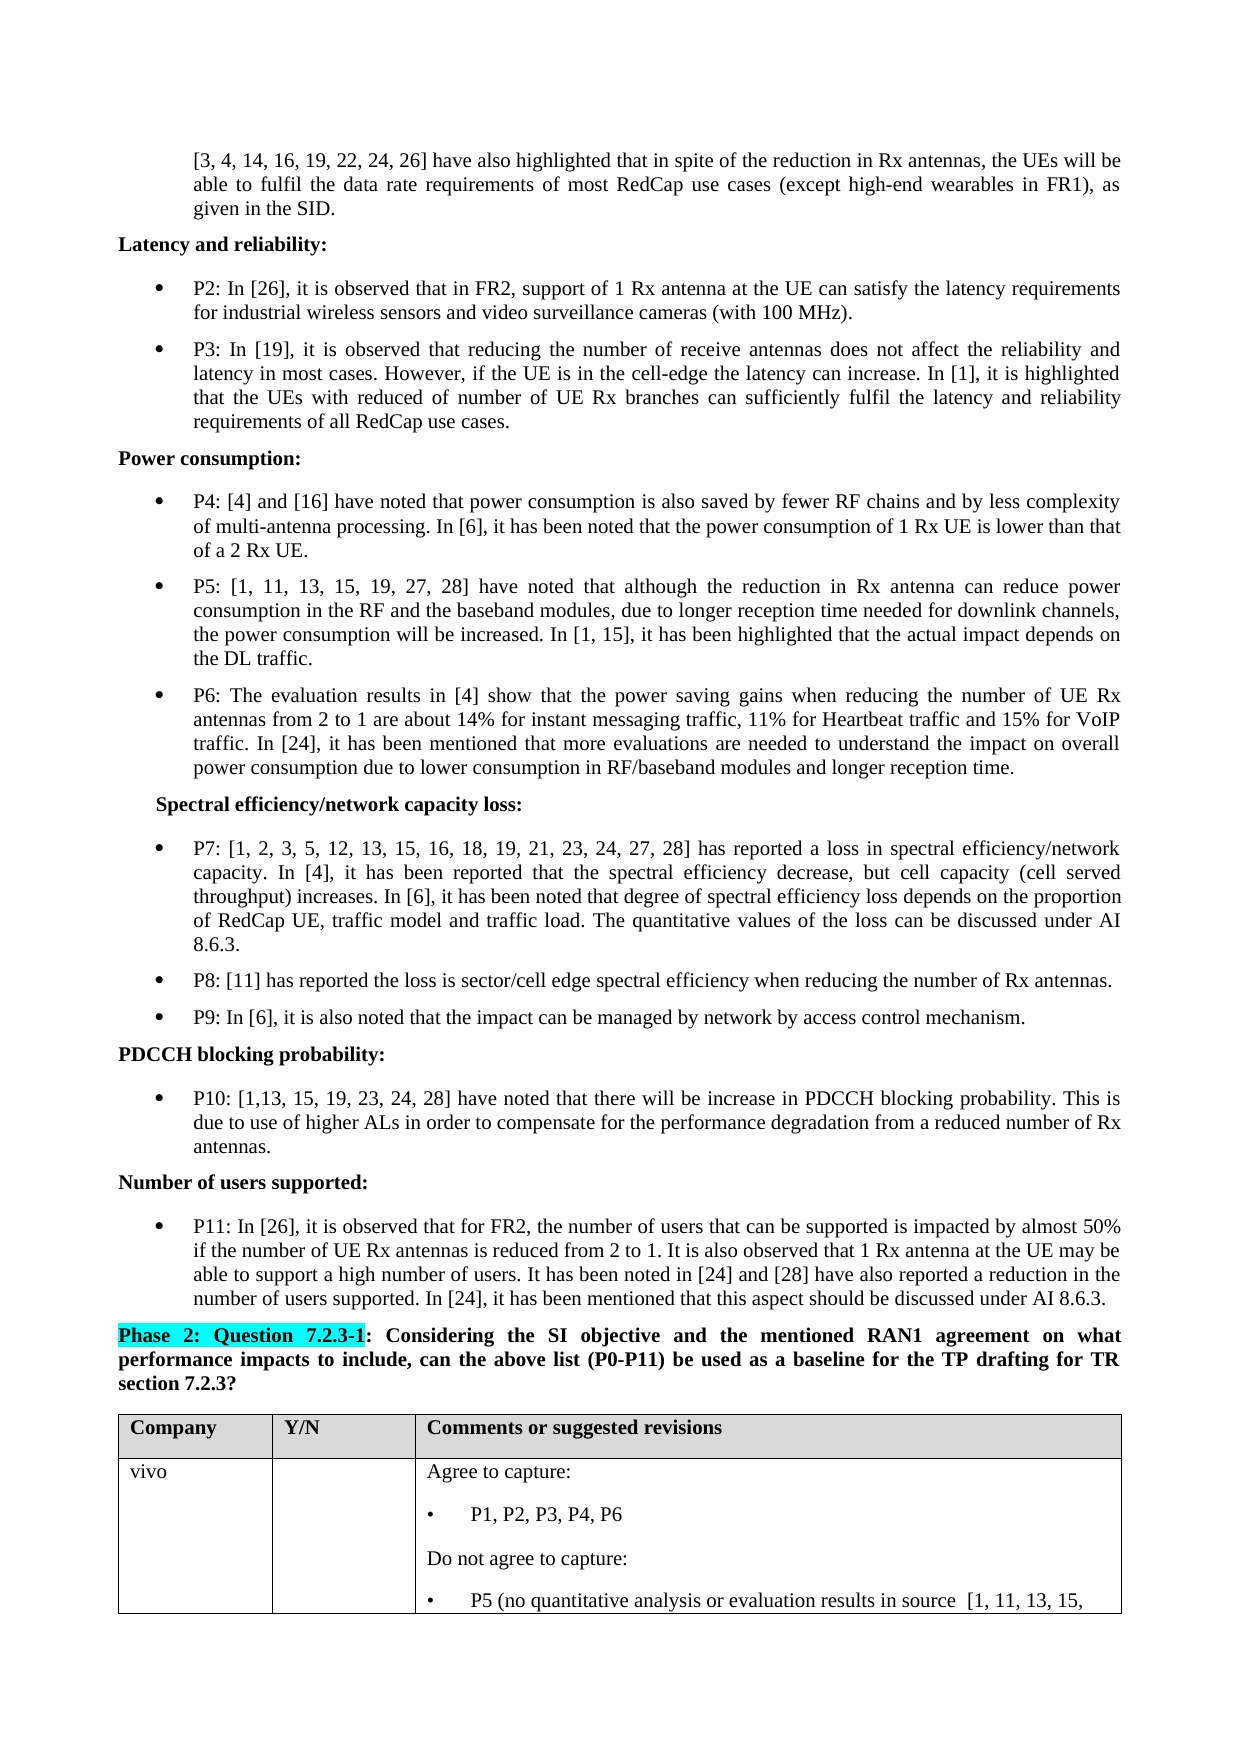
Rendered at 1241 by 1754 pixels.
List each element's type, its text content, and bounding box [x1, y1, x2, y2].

table_cell vivo [119, 1459, 272, 1612]
list P8: [11] has reported the loss is sector/cell edge spectral efficiency when reducing the number of Rx antennas. [156, 968, 1122, 992]
list P6: The evaluation results in [4] show that the power saving gains when reducing the number of UE Rx antennas from 2 to 1 are about 14% for instant messaging traffic, 11% for Heartbeat traffic and 15% for VoIP traffic. In [24], it has been mentioned that more evaluations are needed to understand the impact on overall power consumption due to lower consumption in RF/baseband modules and longer reception time. [156, 683, 1122, 779]
list P2: In [26], it is observed that in FR2, support of 1 Rx antenna at the UE can satisfy the latency requirements for industrial wireless sensors and video surveillance cameras (with 100 MHz). [156, 276, 1122, 324]
table_header Company [119, 1415, 272, 1458]
list P4: [4] and [16] have noted that power consumption is also saved by fewer RF chains and by less complexity of multi-antenna processing. In [6], it has been noted that the power consumption of 1 Rx UE is lower than that of a 2 Rx UE. [156, 489, 1122, 562]
text Phase 2: Question 7.2.3-1: Considering the SI objective and the mentioned RAN1 agreement on what performance impacts to include, can the above list (P0-P11) be used as a baseline for the TP drafting for TR section 7.2.3? [118, 1323, 1122, 1395]
text PDCCH blocking probability: [118, 1042, 1122, 1066]
table_header Comments or suggested revisions [416, 1415, 1121, 1458]
text Number of users supported: [118, 1170, 1122, 1194]
text Latency and reliability: [118, 232, 1122, 256]
list P9: In [6], it is also noted that the impact can be managed by network by access control mechanism. [156, 1005, 1122, 1029]
table_cell [273, 1459, 415, 1612]
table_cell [416, 1459, 1121, 1612]
list P7: [1, 2, 3, 5, 12, 13, 15, 16, 18, 19, 21, 23, 24, 27, 28] has reported a loss in spectral efficiency/network capacity. In [4], it has been reported that the spectral efficiency decrease, but cell capacity (cell served throughput) increases. In [6], it has been noted that degree of spectral efficiency loss depends on the proportion of RedCap UE, traffic model and traffic load. The quantitative values of the loss can be discussed under AI 8.6.3. [156, 836, 1122, 956]
list P11: In [26], it is observed that for FR2, the number of users that can be supported is impacted by almost 50% if the number of UE Rx antennas is reduced from 2 to 1. It is also observed that 1 Rx antenna at the UE may be able to support a high number of users. It has been noted in [24] and [28] have also reported a reduction in the number of users supported. In [24], it has been mentioned that this aspect should be discussed under AI 8.6.3. [156, 1214, 1122, 1310]
table_header Y/N [273, 1415, 415, 1458]
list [156, 147, 1122, 220]
list P3: In [19], it is observed that reducing the number of receive antennas does not affect the reliability and latency in most cases. However, if the UE is in the cell-edge the latency can increase. In [1], it is highlighted that the UEs with reduced of number of UE Rx branches can sufficiently fulfil the latency and reliability requirements of all RedCap use cases. [156, 337, 1122, 433]
list P10: [1,13, 15, 19, 23, 24, 28] have noted that there will be increase in PDCCH blocking probability. This is due to use of higher ALs in order to compensate for the performance degradation from a reduced number of Rx antennas. [156, 1086, 1122, 1158]
list P5: [1, 11, 13, 15, 19, 27, 28] have noted that although the reduction in Rx antenna can reduce power consumption in the RF and the baseband modules, due to longer reception time needed for downlink channels, the power consumption will be increased. In [1, 15], it has been highlighted that the actual impact depends on the DL traffic. [156, 574, 1122, 670]
text Spectral efficiency/network capacity loss: [156, 792, 1122, 816]
text Power consumption: [118, 446, 1122, 469]
